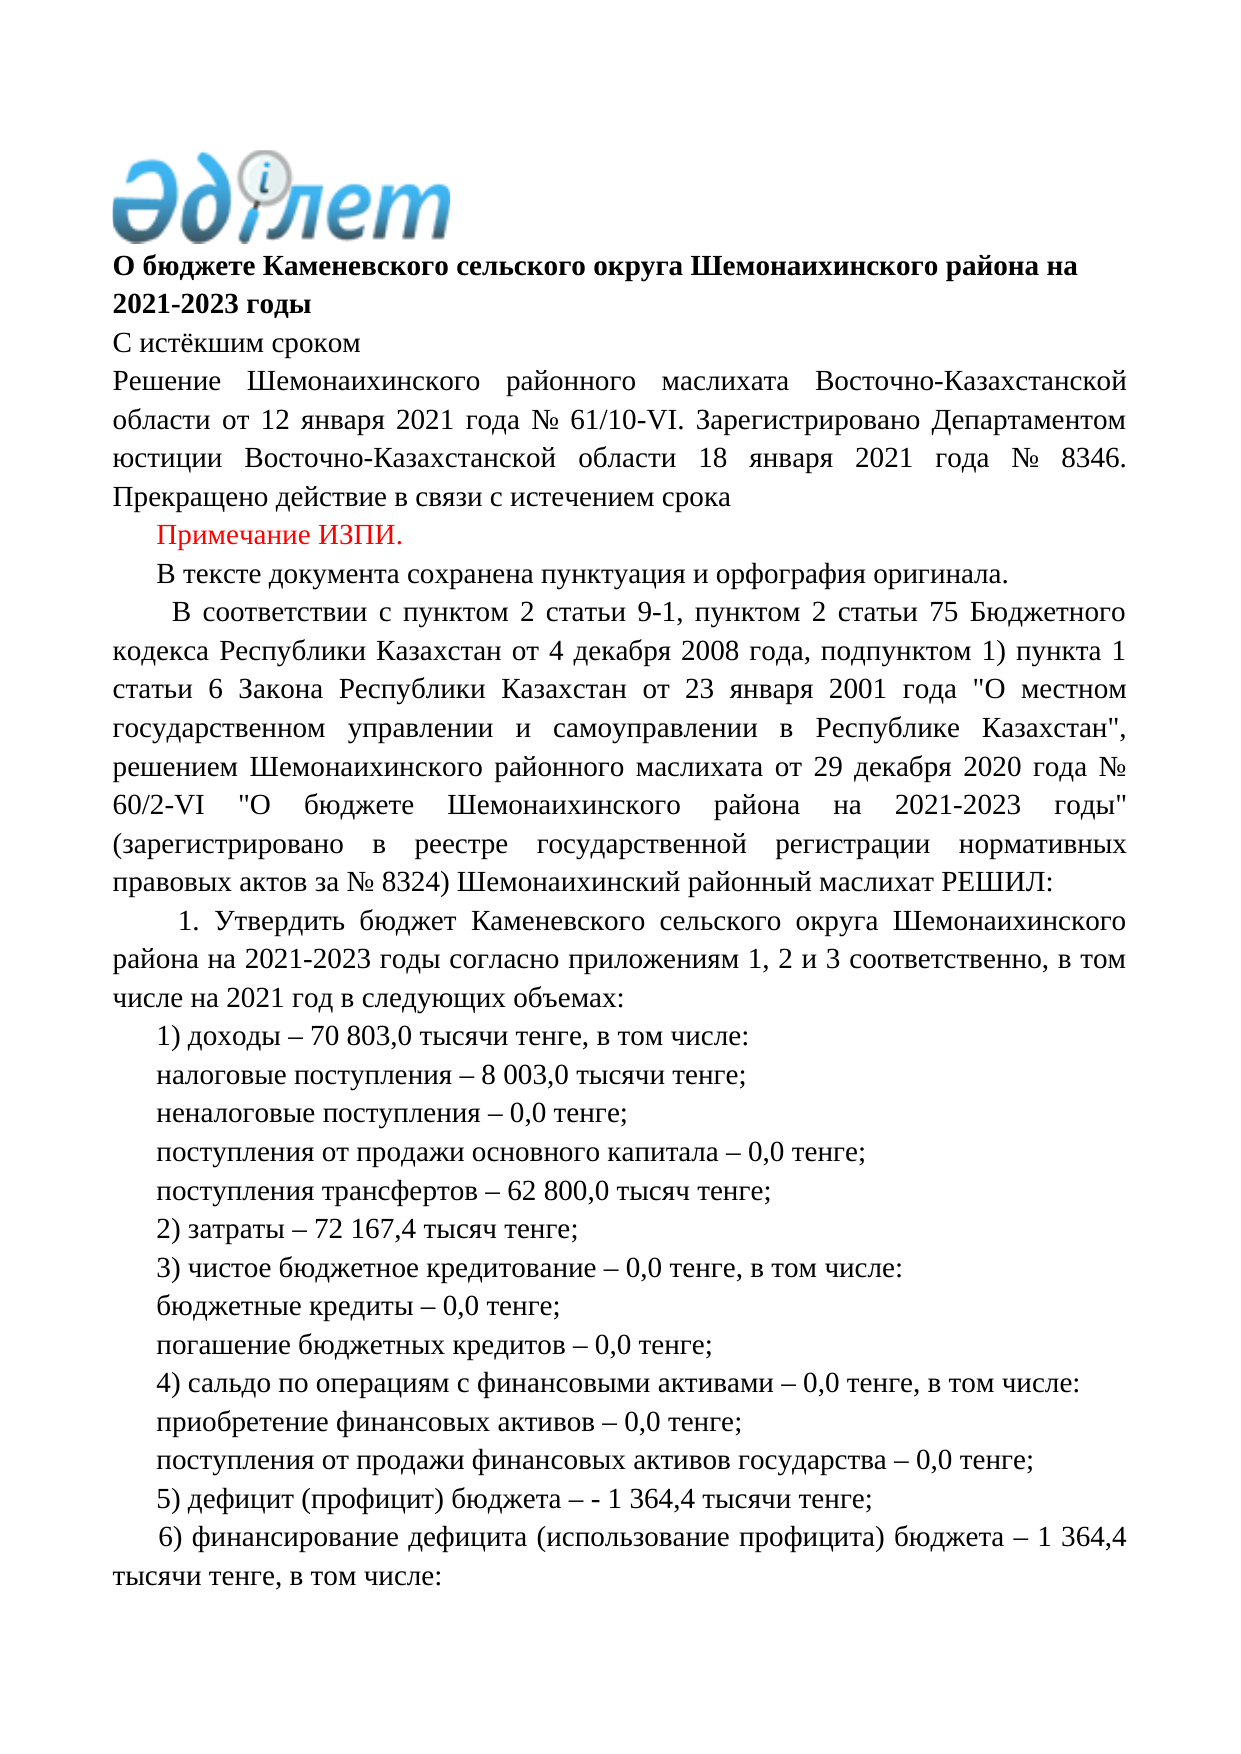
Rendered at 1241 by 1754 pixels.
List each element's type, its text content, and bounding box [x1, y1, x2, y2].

text бюджетные кредиты – 0,0 тенге; [112, 1288, 1128, 1322]
text поступления трансфертов – 62 800,0 тысяч тенге; [112, 1173, 1128, 1206]
text поступления от продажи основного капитала – 0,0 тенге; [112, 1134, 1128, 1168]
text 1. Утвердить бюджет Каменевского сельского округа Шемонаихинского района на 2021-2023 годы согласно приложениям 1, 2 и 3 соответственно, в том числе на 2021 год в следующих объемах: [112, 903, 1128, 1013]
text В тексте документа сохранена пунктуация и орфография оригинала. [112, 556, 1128, 589]
text 2) затраты – 72 167,4 тысяч тенге; [112, 1211, 1128, 1245]
text неналоговые поступления – 0,0 тенге; [112, 1096, 1128, 1129]
text 4) сальдо по операциям с финансовыми активами – 0,0 тенге, в том числе: [112, 1365, 1128, 1399]
text 5) дефицит (профицит) бюджета – - 1 364,4 тысячи тенге; [112, 1481, 1128, 1514]
text С истёкшим сроком [112, 325, 1128, 358]
text погашение бюджетных кредитов – 0,0 тенге; [112, 1327, 1128, 1360]
text налоговые поступления – 8 003,0 тысячи тенге; [112, 1057, 1128, 1091]
text Решение Шемонаихинского районного маслихата Восточно-Казахстанской области от 12 января 2021 года № 61/10-VI. Зарегистрировано Департаментом юстиции Восточно-Казахстанской области 18 января 2021 года № 8346. Прекращено действие в связи с истечением срока [112, 363, 1128, 512]
text 6) финансирование дефицита (использование профицита) бюджета – 1 364,4 тысячи тенге, в том числе: [112, 1519, 1128, 1592]
text 1) доходы – 70 803,0 тысячи тенге, в том числе: [112, 1018, 1128, 1052]
text поступления от продажи финансовых активов государства – 0,0 тенге; [112, 1442, 1128, 1476]
text 3) чистое бюджетное кредитование – 0,0 тенге, в том числе: [112, 1250, 1128, 1283]
text В соответствии с пунктом 2 статьи 9-1, пунктом 2 статьи 75 Бюджетного кодекса Республики Казахстан от 4 декабря 2008 года, подпунктом 1) пункта 1 статьи 6 Закона Республики Казахстан от 23 января 2001 года "О местном государственном управлении и самоуправлении в Республике Казахстан", решением Шемонаихинского районного маслихата от 29 декабря 2020 года № 60/2-VI "О бюджете Шемонаихинского района на 2021-2023 годы" (зарегистрировано в реестре государственной регистрации нормативных правовых актов за № 8324) Шемонаихинский районный маслихат РЕШИЛ: [112, 594, 1128, 898]
picture [112, 150, 451, 244]
text О бюджете Каменевского сельского округа Шемонаихинского района на 2021-2023 годы [112, 248, 1128, 320]
text приобретение финансовых активов – 0,0 тенге; [112, 1404, 1128, 1437]
text Примечание ИЗПИ. [112, 517, 1128, 551]
